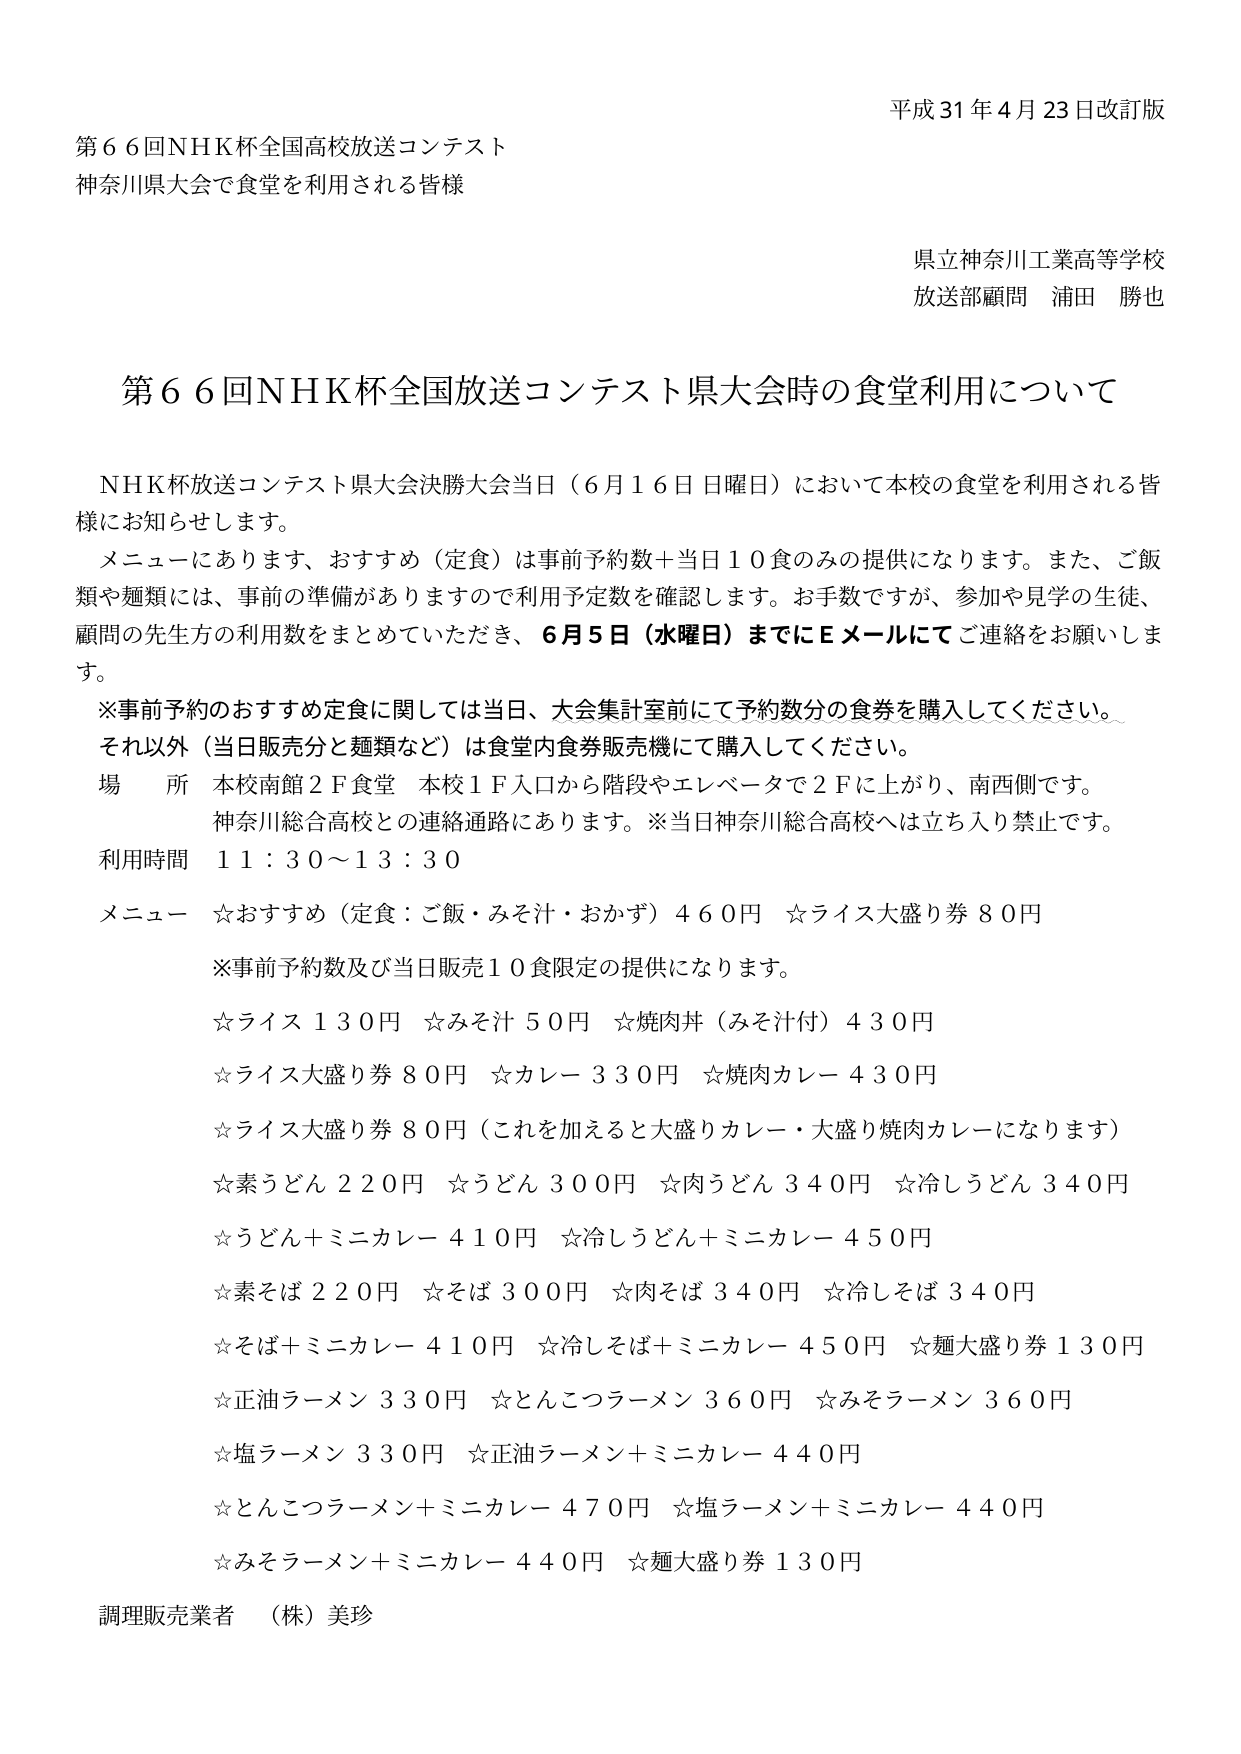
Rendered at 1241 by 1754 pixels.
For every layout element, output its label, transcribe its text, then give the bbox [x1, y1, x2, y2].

text 放送部顧問 浦田 勝也 [75, 277, 1165, 314]
text ＮＨＫ杯放送コンテスト県大会決勝大会当日（６月１６日 日曜日）において本校の食堂を利用される皆様にお知らせします。 [75, 464, 1165, 539]
text 場 所 本校南館２Ｆ食堂 本校１Ｆ入口から階段やエレベータで２Ｆに上がり、南西側です。 [75, 764, 1165, 802]
text 神奈川県大会で食堂を利用される皆様 [75, 164, 1165, 202]
text ☆そば＋ミニカレー ４１０円 ☆冷しそば＋ミニカレー ４５０円 ☆麺大盛り券 １３０円 [75, 1326, 1165, 1363]
text 利用時間 １１：３０～１３：３０ [75, 839, 1165, 877]
text 県立神奈川工業高等学校 [75, 239, 1165, 277]
text ☆みそラーメン＋ミニカレー ４４０円 ☆麺大盛り券 １３０円 [75, 1542, 1165, 1579]
text ☆素そば ２２０円 ☆そば ３００円 ☆肉そば ３４０円 ☆冷しそば ３４０円 [75, 1272, 1165, 1309]
text メニュー ☆おすすめ（定食：ご飯・みそ汁・おかず）４６０円 ☆ライス大盛り券 ８０円 [75, 893, 1165, 931]
text ☆うどん＋ミニカレー ４１０円 ☆冷しうどん＋ミニカレー ４５０円 [75, 1217, 1165, 1255]
text それ以外（当日販売分と麺類など）は食堂内食券販売機にて購入してください。 [75, 727, 1165, 764]
text 第６６回ＮＨＫ杯全国放送コンテスト県大会時の食堂利用について [75, 352, 1165, 427]
text メニューにあります、おすすめ（定食）は事前予約数＋当日１０食のみの提供になります。また、ご飯類や麺類には、事前の準備がありますので利用予定数を確認します。お手数ですが、参加や見学の生徒、顧問の先生方の利用数をまとめていただき、６月５日（水曜日）までにＥメールにてご連絡をお願いします。 [75, 539, 1165, 689]
text ☆ライス １３０円 ☆みそ汁 ５０円 ☆焼肉丼（みそ汁付）４３０円 [75, 1001, 1165, 1039]
text ※事前予約数及び当日販売１０食限定の提供になります。 [75, 947, 1165, 985]
text ☆塩ラーメン ３３０円 ☆正油ラーメン＋ミニカレー ４４０円 [75, 1434, 1165, 1471]
text ☆ライス大盛り券 ８０円（これを加えると大盛りカレー・大盛り焼肉カレーになります） [75, 1109, 1165, 1147]
text ☆ライス大盛り券 ８０円 ☆カレー ３３０円 ☆焼肉カレー ４３０円 [75, 1055, 1165, 1093]
text ※事前予約のおすすめ定食に関しては当日、大会集計室前にて予約数分の食券を購入してください。 [75, 689, 1165, 727]
text 神奈川総合高校との連絡通路にあります。※当日神奈川総合高校へは立ち入り禁止です。 [75, 802, 1165, 839]
text ☆素うどん ２２０円 ☆うどん ３００円 ☆肉うどん ３４０円 ☆冷しうどん ３４０円 [75, 1163, 1165, 1201]
text 平成31年4月23日改訂版 [75, 89, 1165, 127]
text ☆とんこつラーメン＋ミニカレー ４７０円 ☆塩ラーメン＋ミニカレー ４４０円 [75, 1488, 1165, 1525]
text ☆正油ラーメン ３３０円 ☆とんこつラーメン ３６０円 ☆みそラーメン ３６０円 [75, 1380, 1165, 1417]
text 第６６回ＮＨＫ杯全国高校放送コンテスト [75, 127, 1165, 164]
text 調理販売業者 （株）美珍 [75, 1596, 1165, 1633]
